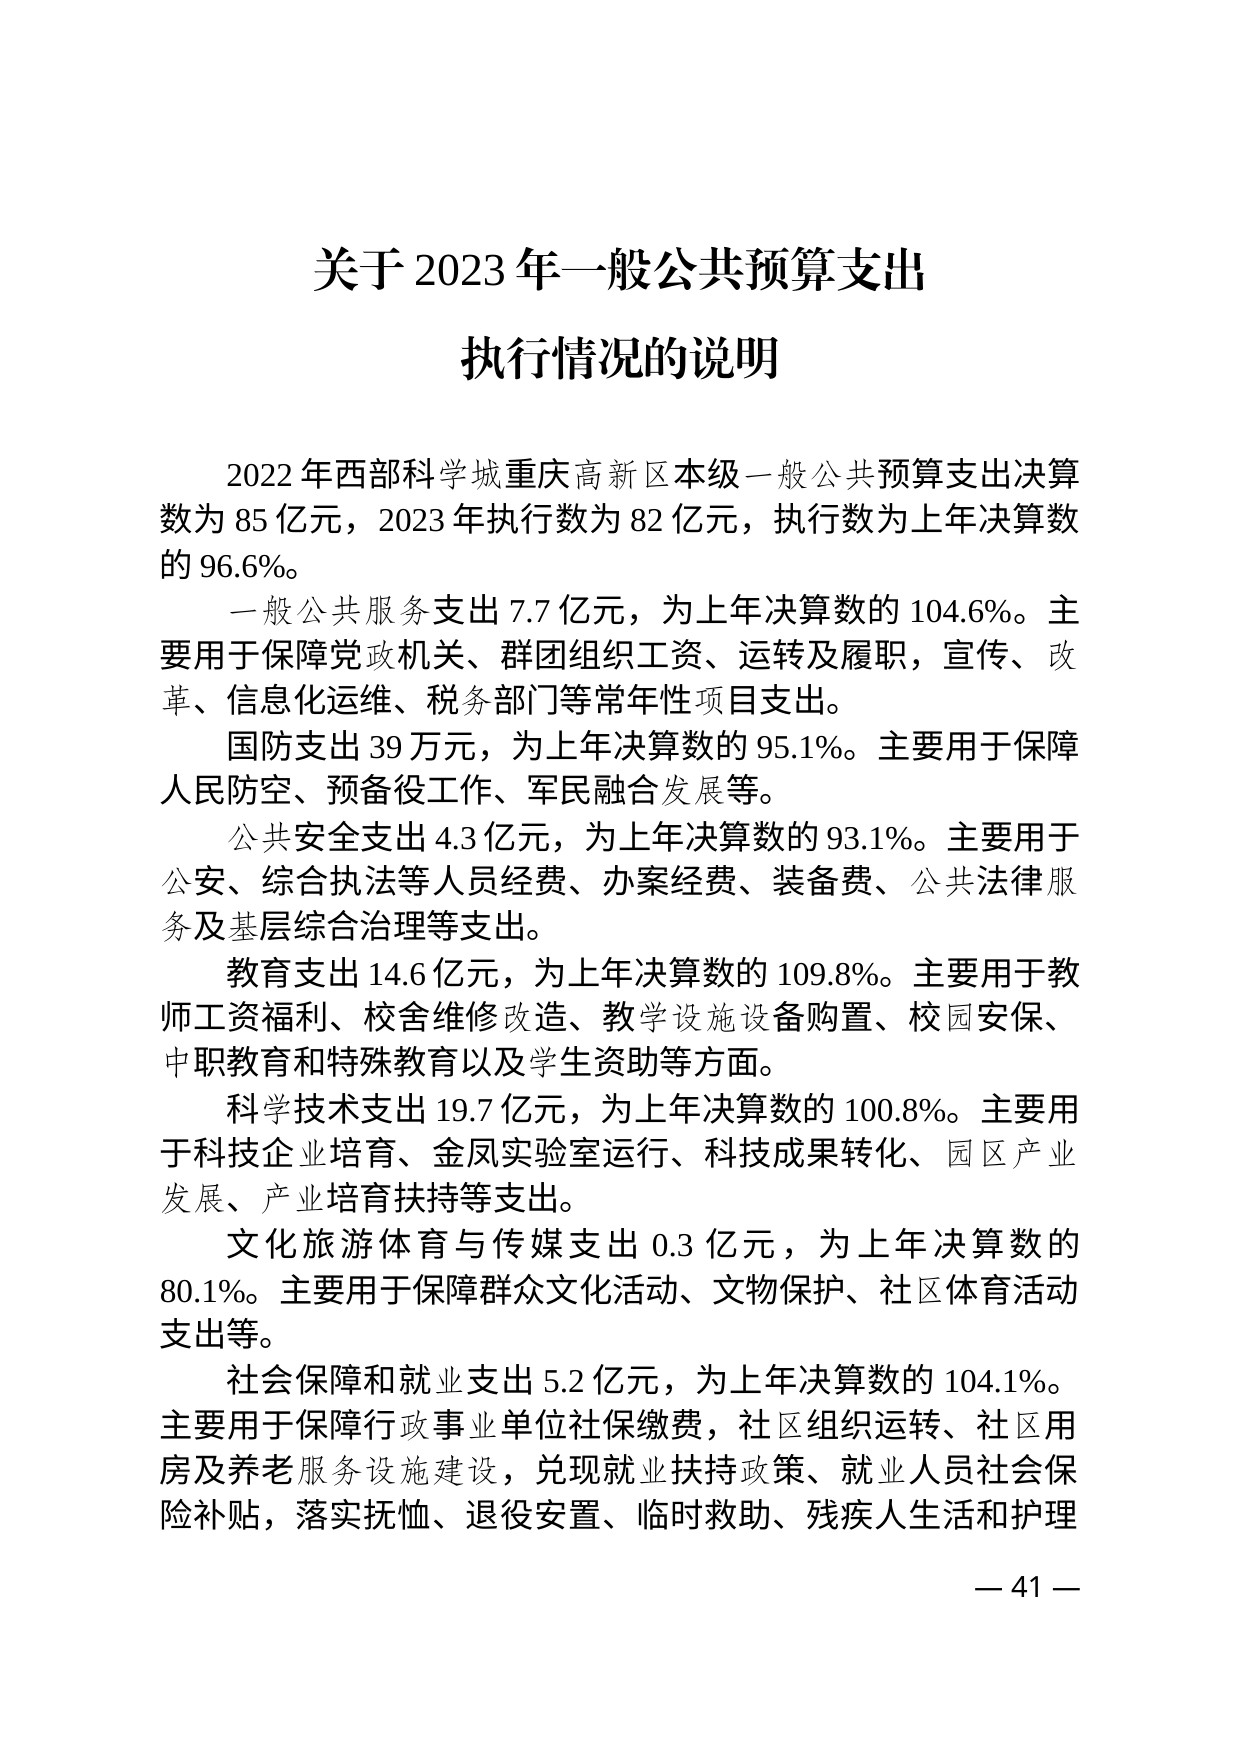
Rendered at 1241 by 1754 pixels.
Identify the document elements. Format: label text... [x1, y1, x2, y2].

text 执行情况的说明 [159, 316, 1081, 407]
text 公共安全支出4.3亿元，为上年决算数的93.1%。主要用于公安、综合执法等人员经费、办案经费、装备费、公共法律服务及基层综合治理等支出。 [159, 815, 1081, 951]
text 教育支出14.6亿元，为上年决算数的109.8%。主要用于教师工资福利、校舍维修改造、教学设施设备购置、校园安保、中职教育和特殊教育以及学生资助等方面。 [159, 951, 1081, 1087]
text 文化旅游体育与传媒支出0.3亿元，为上年决算数的80.1%。主要用于保障群众文化活动、文物保护、社区体育活动支出等。 [159, 1223, 1081, 1359]
text 科学技术支出19.7亿元，为上年决算数的100.8%。主要用于科技企业培育、金凤实验室运行、科技成果转化、园区产业发展、产业培育扶持等支出。 [159, 1087, 1081, 1223]
text 国防支出39万元，为上年决算数的95.1%。主要用于保障人民防空、预备役工作、军民融合发展等。 [159, 724, 1081, 815]
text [159, 1359, 1081, 1540]
text 一般公共服务支出7.7亿元，为上年决算数的104.6%。主要用于保障党政机关、群团组织工资、运转及履职，宣传、改革、信息化运维、税务部门等常年性项目支出。 [159, 588, 1081, 724]
text 关于2023年一般公共预算支出 [159, 226, 1081, 316]
text 2022年西部科学城重庆高新区本级一般公共预算支出决算数为85亿元，2023年执行数为82亿元，执行数为上年决算数的96.6%。 [159, 452, 1081, 588]
